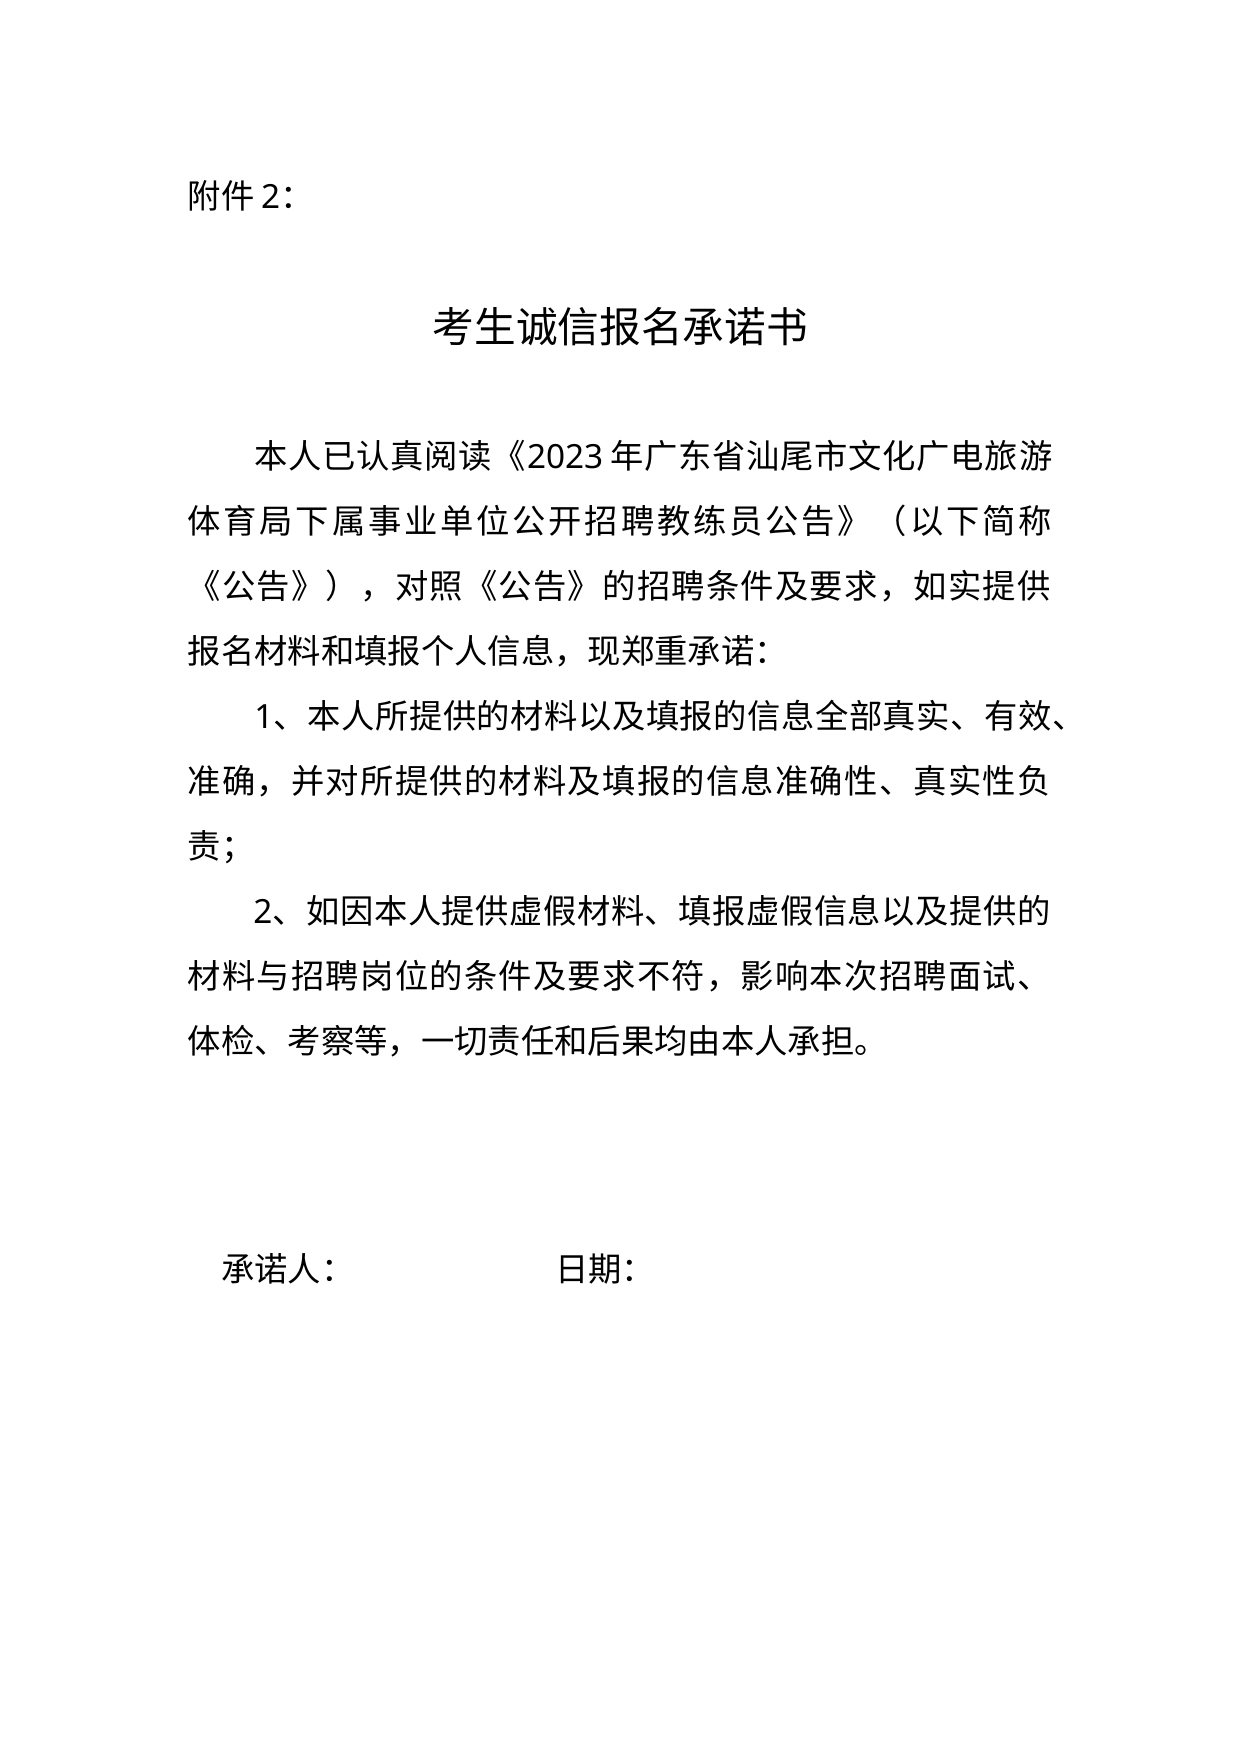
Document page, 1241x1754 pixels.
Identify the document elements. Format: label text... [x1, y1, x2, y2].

text 考生诚信报名承诺书 [187, 292, 1053, 357]
text 承诺人： 日期： [187, 1234, 1053, 1299]
text 2、如因本人提供虚假材料、填报虚假信息以及提供的材料与招聘岗位的条件及要求不符，影响本次招聘面试、体检、考察等，一切责任和后果均由本人承担。 [187, 877, 1053, 1072]
text 本人已认真阅读《2023年广东省汕尾市文化广电旅游体育局下属事业单位公开招聘教练员公告》（以下简称《公告》），对照《公告》的招聘条件及要求，如实提供报名材料和填报个人信息，现郑重承诺： [187, 422, 1053, 682]
text 1、本人所提供的材料以及填报的信息全部真实、有效、准确，并对所提供的材料及填报的信息准确性、真实性负责； [187, 682, 1053, 877]
text 附件2： [187, 162, 1053, 227]
